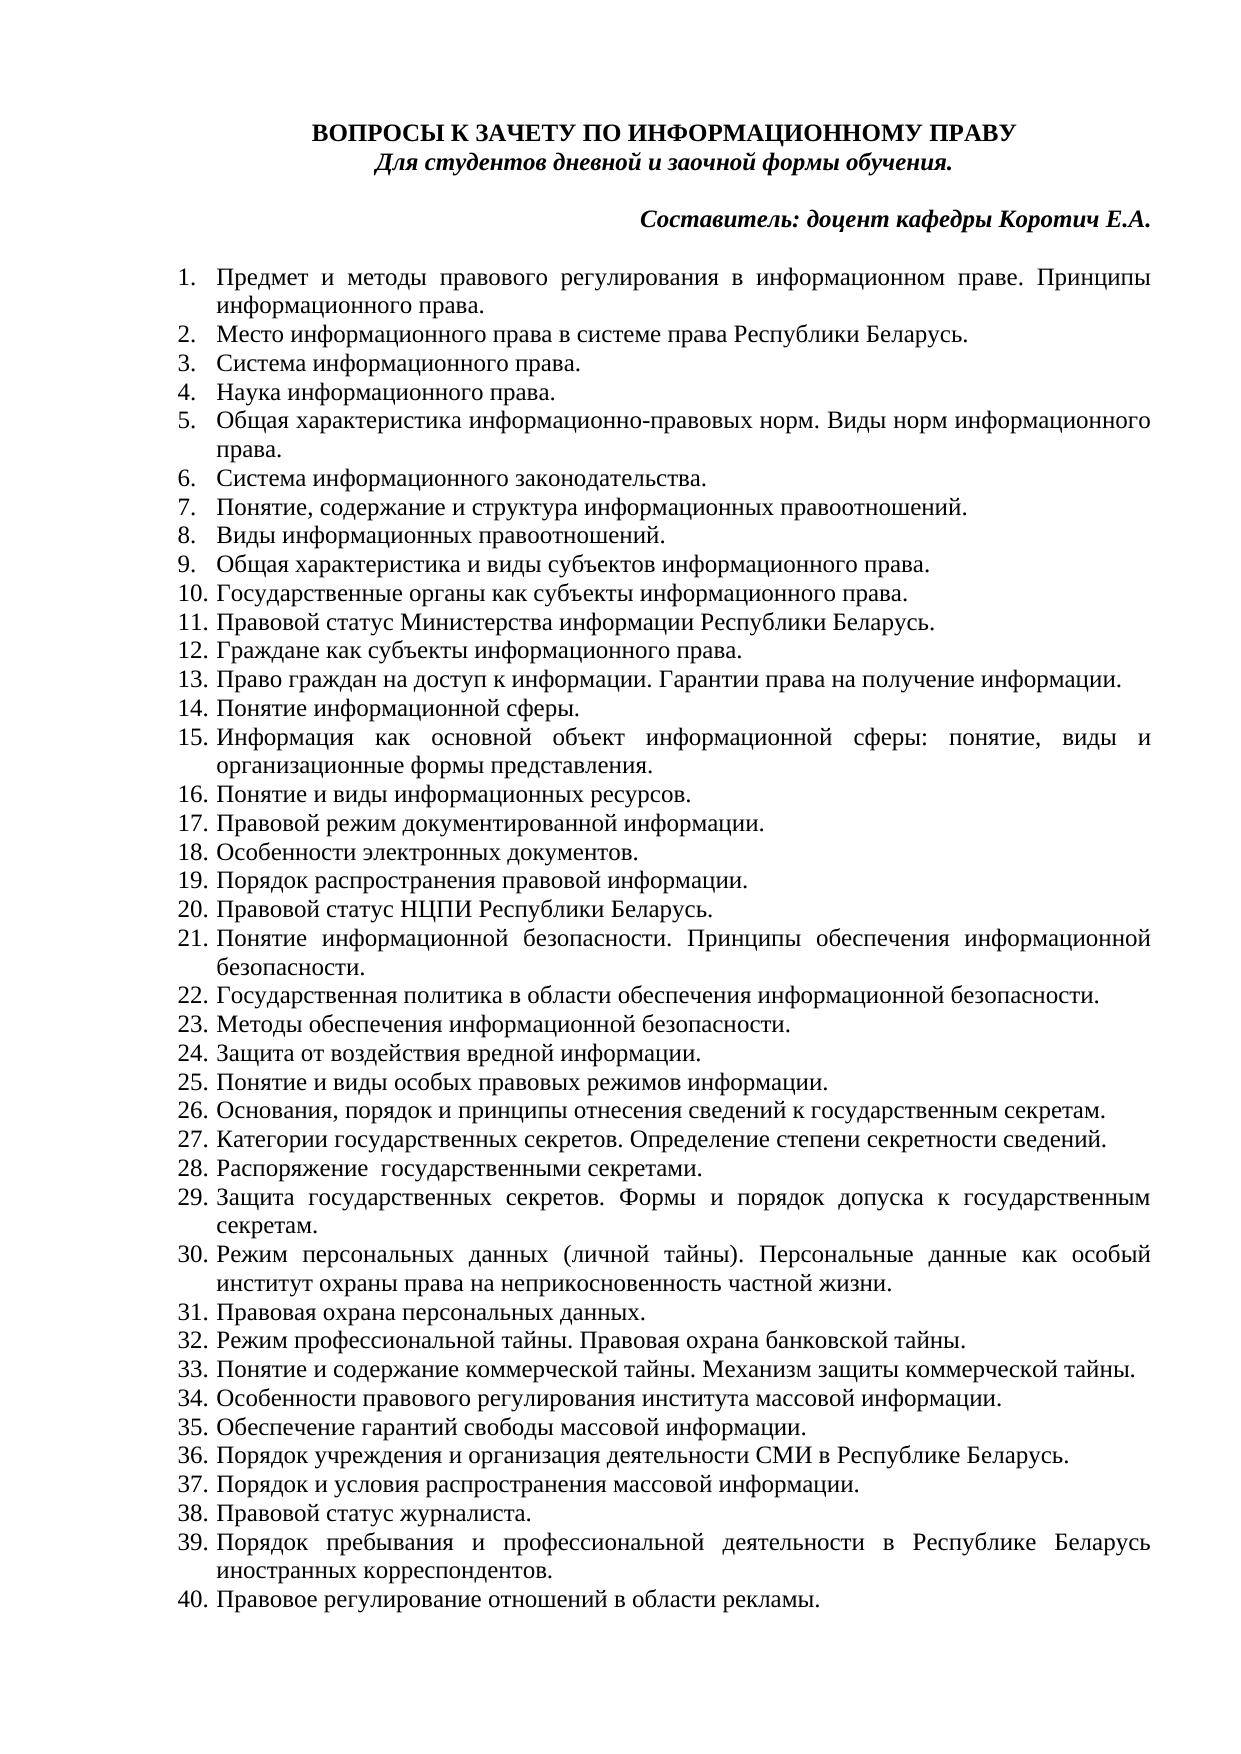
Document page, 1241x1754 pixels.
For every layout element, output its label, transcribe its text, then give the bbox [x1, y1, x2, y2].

list Распоряжение государственными секретами. [177, 1153, 1152, 1182]
list Защита государственных секретов. Формы и порядок допуска к государственным секретам. [177, 1182, 1152, 1239]
list Правовая охрана персональных данных. [177, 1297, 1152, 1326]
list Понятие и виды информационных ресурсов. [177, 779, 1152, 808]
list Режим профессиональной тайны. Правовая охрана банковской тайны. [177, 1326, 1152, 1354]
list Особенности правового регулирования института массовой информации. [177, 1383, 1152, 1412]
list Основания, порядок и принципы отнесения сведений к государственным секретам. [177, 1096, 1152, 1124]
list Правовой статус НЦПИ Республики Беларусь. [177, 894, 1152, 923]
list Понятие и содержание коммерческой тайны. Механизм защиты коммерческой тайны. [177, 1354, 1152, 1383]
list Государственная политика в области обеспечения информационной безопасности. [177, 981, 1152, 1009]
list Понятие и виды особых правовых режимов информации. [177, 1067, 1152, 1096]
list Правовое регулирование отношений в области рекламы. [177, 1584, 1152, 1613]
list Право граждан на доступ к информации. Гарантии права на получение информации. [177, 664, 1152, 693]
list Правовой статус Министерства информации Республики Беларусь. [177, 607, 1152, 636]
list Общая характеристика информационно-правовых норм. Виды норм информационного права. [177, 406, 1152, 463]
list Порядок распространения правовой информации. [177, 866, 1152, 894]
list Обеспечение гарантий свободы массовой информации. [177, 1412, 1152, 1441]
list Правовой статус журналиста. [177, 1498, 1152, 1527]
list Система информационного законодательства. [177, 463, 1152, 492]
list Порядок и условия распространения массовой информации. [177, 1469, 1152, 1498]
text Для студентов дневной и заочной формы обучения. [177, 147, 1152, 176]
list Предмет и методы правового регулирования в информационном праве. Принципы информационного права. [177, 262, 1152, 319]
list Режим персональных данных (личной тайны). Персональные данные как особый институт охраны права на неприкосновенность частной жизни. [177, 1239, 1152, 1297]
list Правовой режим документированной информации. [177, 808, 1152, 837]
list Государственные органы как субъекты информационного права. [177, 578, 1152, 607]
list Порядок пребывания и профессиональной деятельности в Республике Беларусь иностранных корреспондентов. [177, 1527, 1152, 1584]
list Порядок учреждения и организация деятельности СМИ в Республике Беларусь. [177, 1441, 1152, 1469]
text Составитель: доцент кафедры Коротич Е.А. [177, 204, 1152, 233]
list Защита от воздействия вредной информации. [177, 1038, 1152, 1067]
title ВОПРОСЫ К ЗАЧЕТУ ПО ИНФОРМАЦИОННОМУ ПРАВУ [177, 118, 1152, 147]
list Понятие, содержание и структура информационных правоотношений. [177, 492, 1152, 521]
list Методы обеспечения информационной безопасности. [177, 1009, 1152, 1038]
list Виды информационных правоотношений. [177, 521, 1152, 549]
list Понятие информационной безопасности. Принципы обеспечения информационной безопасности. [177, 923, 1152, 981]
list Граждане как субъекты информационного права. [177, 636, 1152, 664]
list Наука информационного права. [177, 377, 1152, 406]
list Информация как основной объект информационной сферы: понятие, виды и организационные формы представления. [177, 722, 1152, 779]
list Особенности электронных документов. [177, 837, 1152, 866]
list Система информационного права. [177, 348, 1152, 377]
list Место информационного права в системе права Республики Беларусь. [177, 319, 1152, 348]
list Общая характеристика и виды субъектов информационного права. [177, 549, 1152, 578]
list Понятие информационной сферы. [177, 693, 1152, 722]
list Категории государственных секретов. Определение степени секретности сведений. [177, 1124, 1152, 1153]
